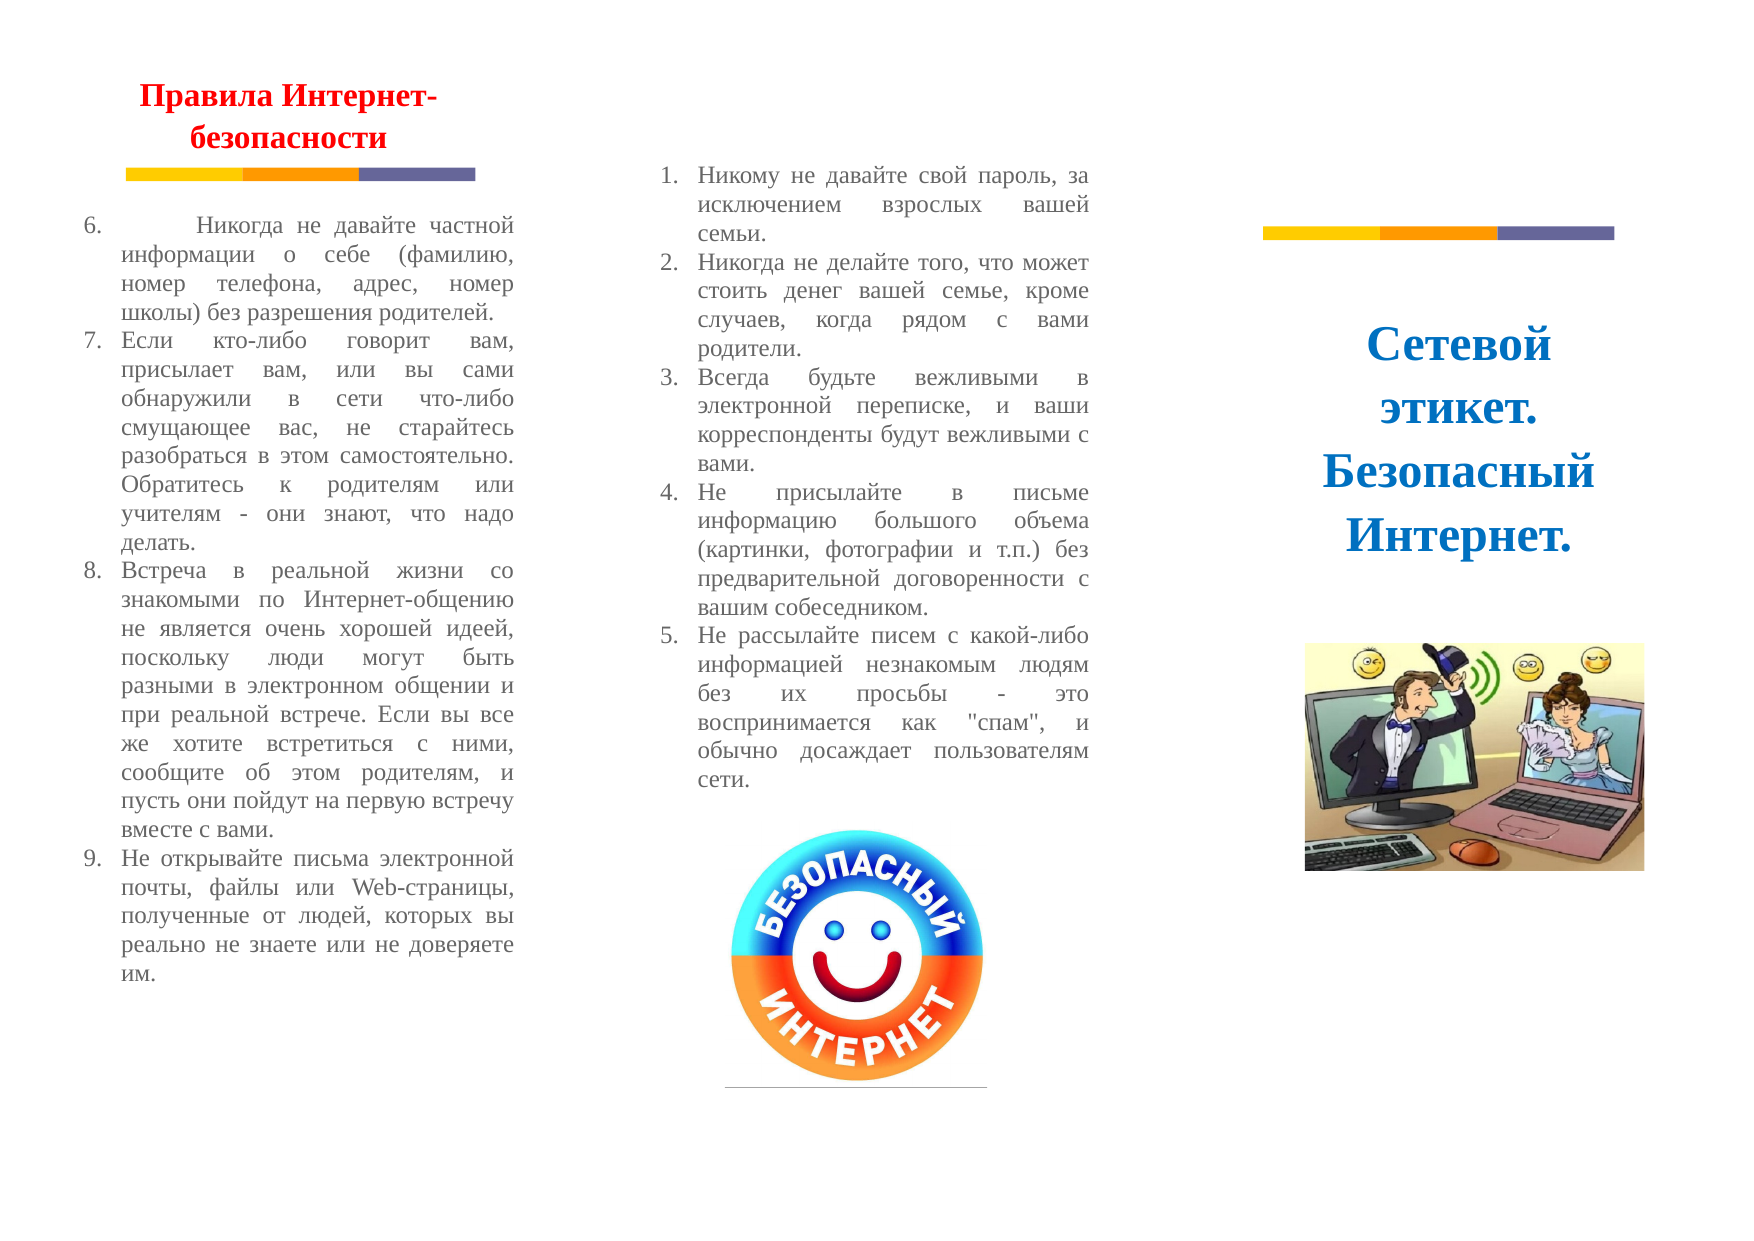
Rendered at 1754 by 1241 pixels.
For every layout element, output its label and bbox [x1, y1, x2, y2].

picture [1304, 643, 1645, 871]
picture [724, 821, 988, 1088]
